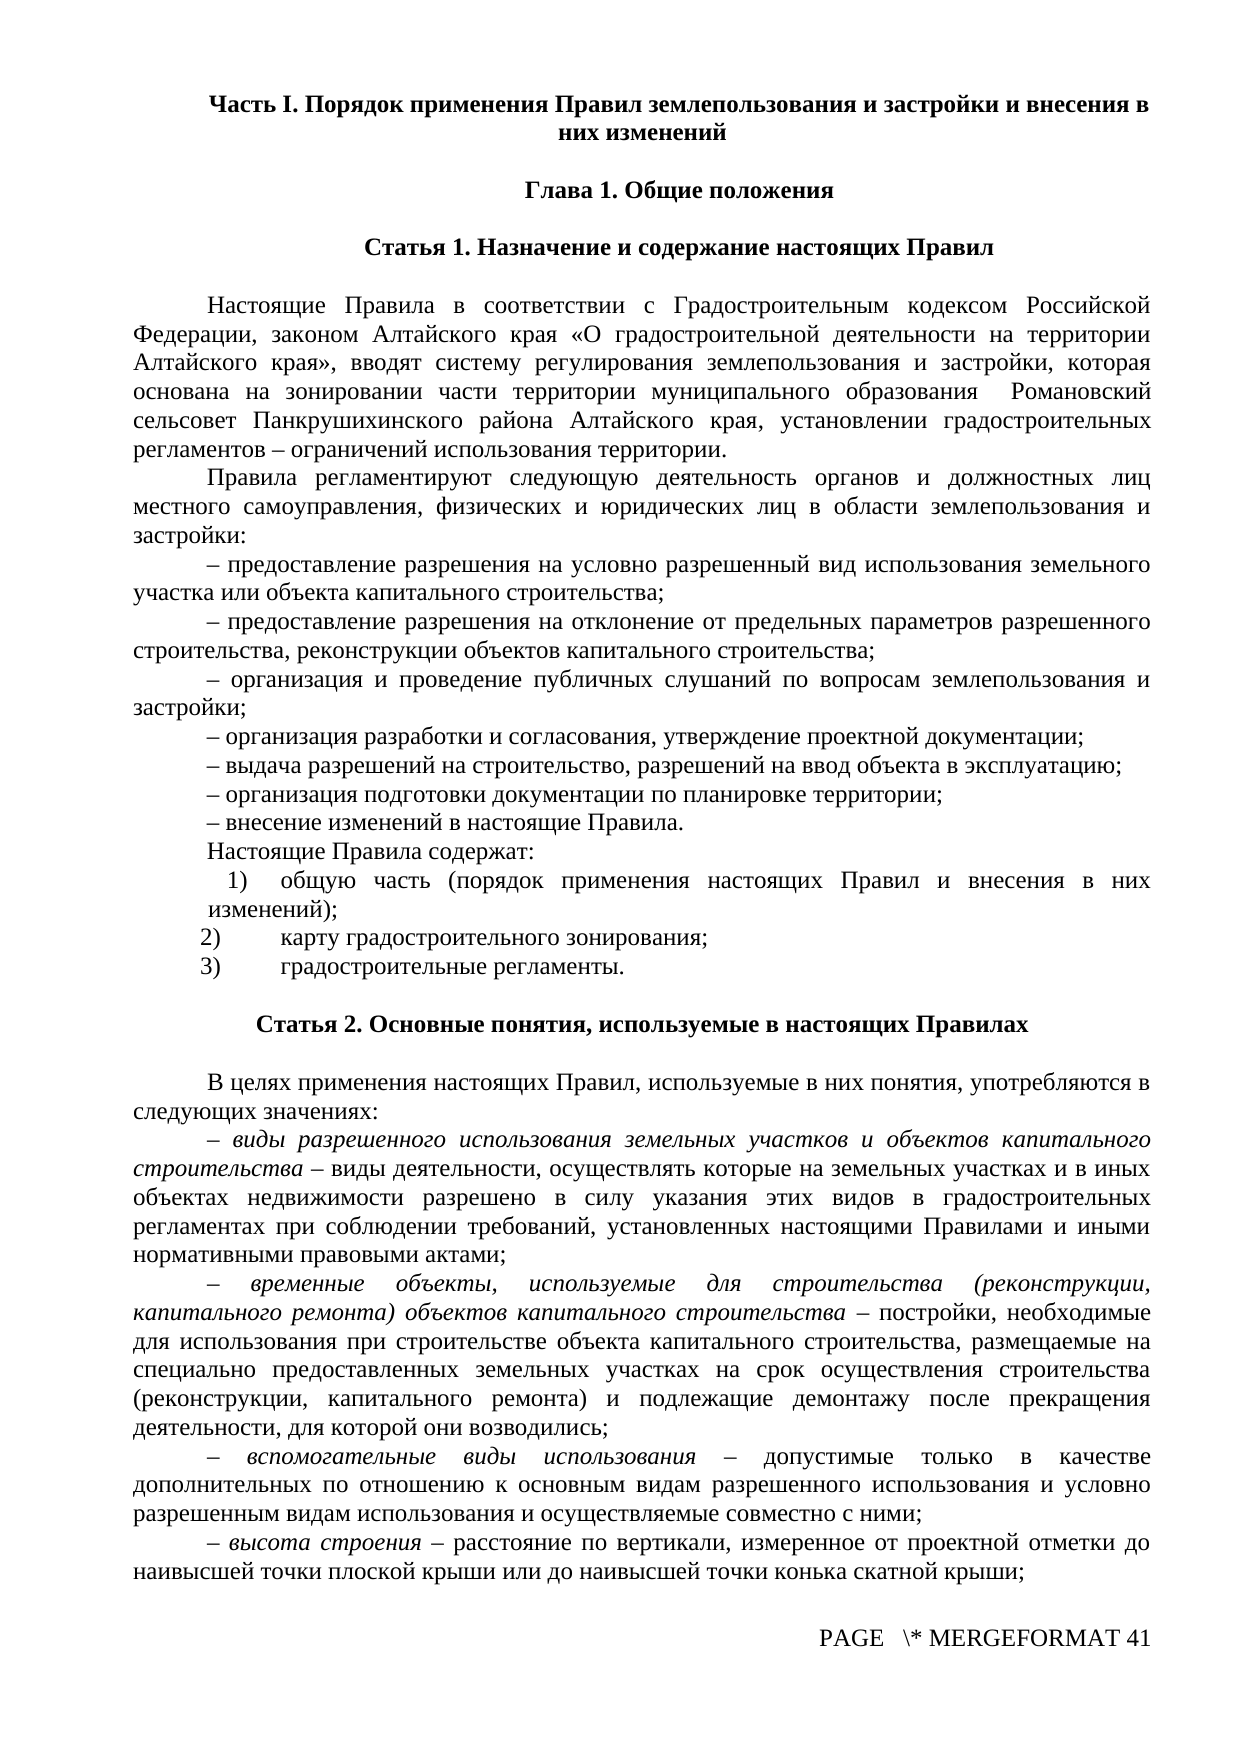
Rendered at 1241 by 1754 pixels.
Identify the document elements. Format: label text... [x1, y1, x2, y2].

list карту градостроительного зонирования; [162, 922, 1152, 951]
text – организация разработки и согласования, утверждение проектной документации; [133, 721, 1152, 750]
text – временные объекты, используемые для строительства (реконструкции, капитального ремонта) объектов капитального строительства – постройки, необходимые для использования при строительстве объекта капитального строительства, размещаемые на специально предоставленных земельных участках на срок осуществления строительства (реконструкции, капитального ремонта) и подлежащие демонтажу после прекращения деятельности, для которой они возводились; [133, 1268, 1152, 1441]
text – внесение изменений в настоящие Правила. [133, 807, 1152, 836]
text – выдача разрешений на строительство, разрешений на ввод объекта в эксплуатацию; [133, 750, 1152, 779]
text Часть I. Порядок применения Правил землепользования и застройки и внесения в них изменений [133, 89, 1152, 146]
list градостроительные регламенты. [162, 951, 1152, 980]
text Настоящие Правила в соответствии с Градостроительным кодексом Российской Федерации, законом Алтайского края «О градостроительной деятельности на территории Алтайского края», вводят систему регулирования землепользования и застройки, которая основана на зонировании части территории муниципального образования Романовский сельсовет Панкрушихинского района Алтайского края, установлении градостроительных регламентов – ограничений использования территории. [133, 290, 1152, 462]
text Правила регламентируют следующую деятельность органов и должностных лиц местного самоуправления, физических и юридических лиц в области землепользования и застройки: [133, 462, 1152, 549]
text Статья 1. Назначение и содержание настоящих Правил [133, 232, 1152, 261]
text В целях применения настоящих Правил, используемые в них понятия, употребляются в следующих значениях: [133, 1067, 1152, 1124]
text Статья 2. Основные понятия, используемые в настоящих Правилах [133, 1009, 1152, 1038]
text – организация и проведение публичных слушаний по вопросам землепользования и застройки; [133, 664, 1152, 721]
text Глава 1. Общие положения [133, 175, 1152, 204]
text – предоставление разрешения на отклонение от предельных параметров разрешенного строительства, реконструкции объектов капитального строительства; [133, 606, 1152, 664]
text – предоставление разрешения на условно разрешенный вид использования земельного участка или объекта капитального строительства; [133, 549, 1152, 606]
text – виды разрешенного использования земельных участков и объектов капитального строительства – виды деятельности, осуществлять которые на земельных участках и в иных объектах недвижимости разрешено в силу указания этих видов в градостроительных регламентах при соблюдении требований, установленных настоящими Правилами и иными нормативными правовыми актами; [133, 1124, 1152, 1268]
text – высота строения – расстояние по вертикали, измеренное от проектной отметки до наивысшей точки плоской крыши или до наивысшей точки конька скатной крыши; [133, 1527, 1152, 1584]
text Настоящие Правила содержат: [133, 836, 1152, 865]
list общую часть (порядок применения настоящих Правил и внесения в них изменений); [208, 865, 1152, 922]
text – вспомогательные виды использования – допустимые только в качестве дополнительных по отношению к основным видам разрешенного использования и условно разрешенным видам использования и осуществляемые совместно с ними; [133, 1441, 1152, 1527]
text – организация подготовки документации по планировке территории; [133, 779, 1152, 807]
